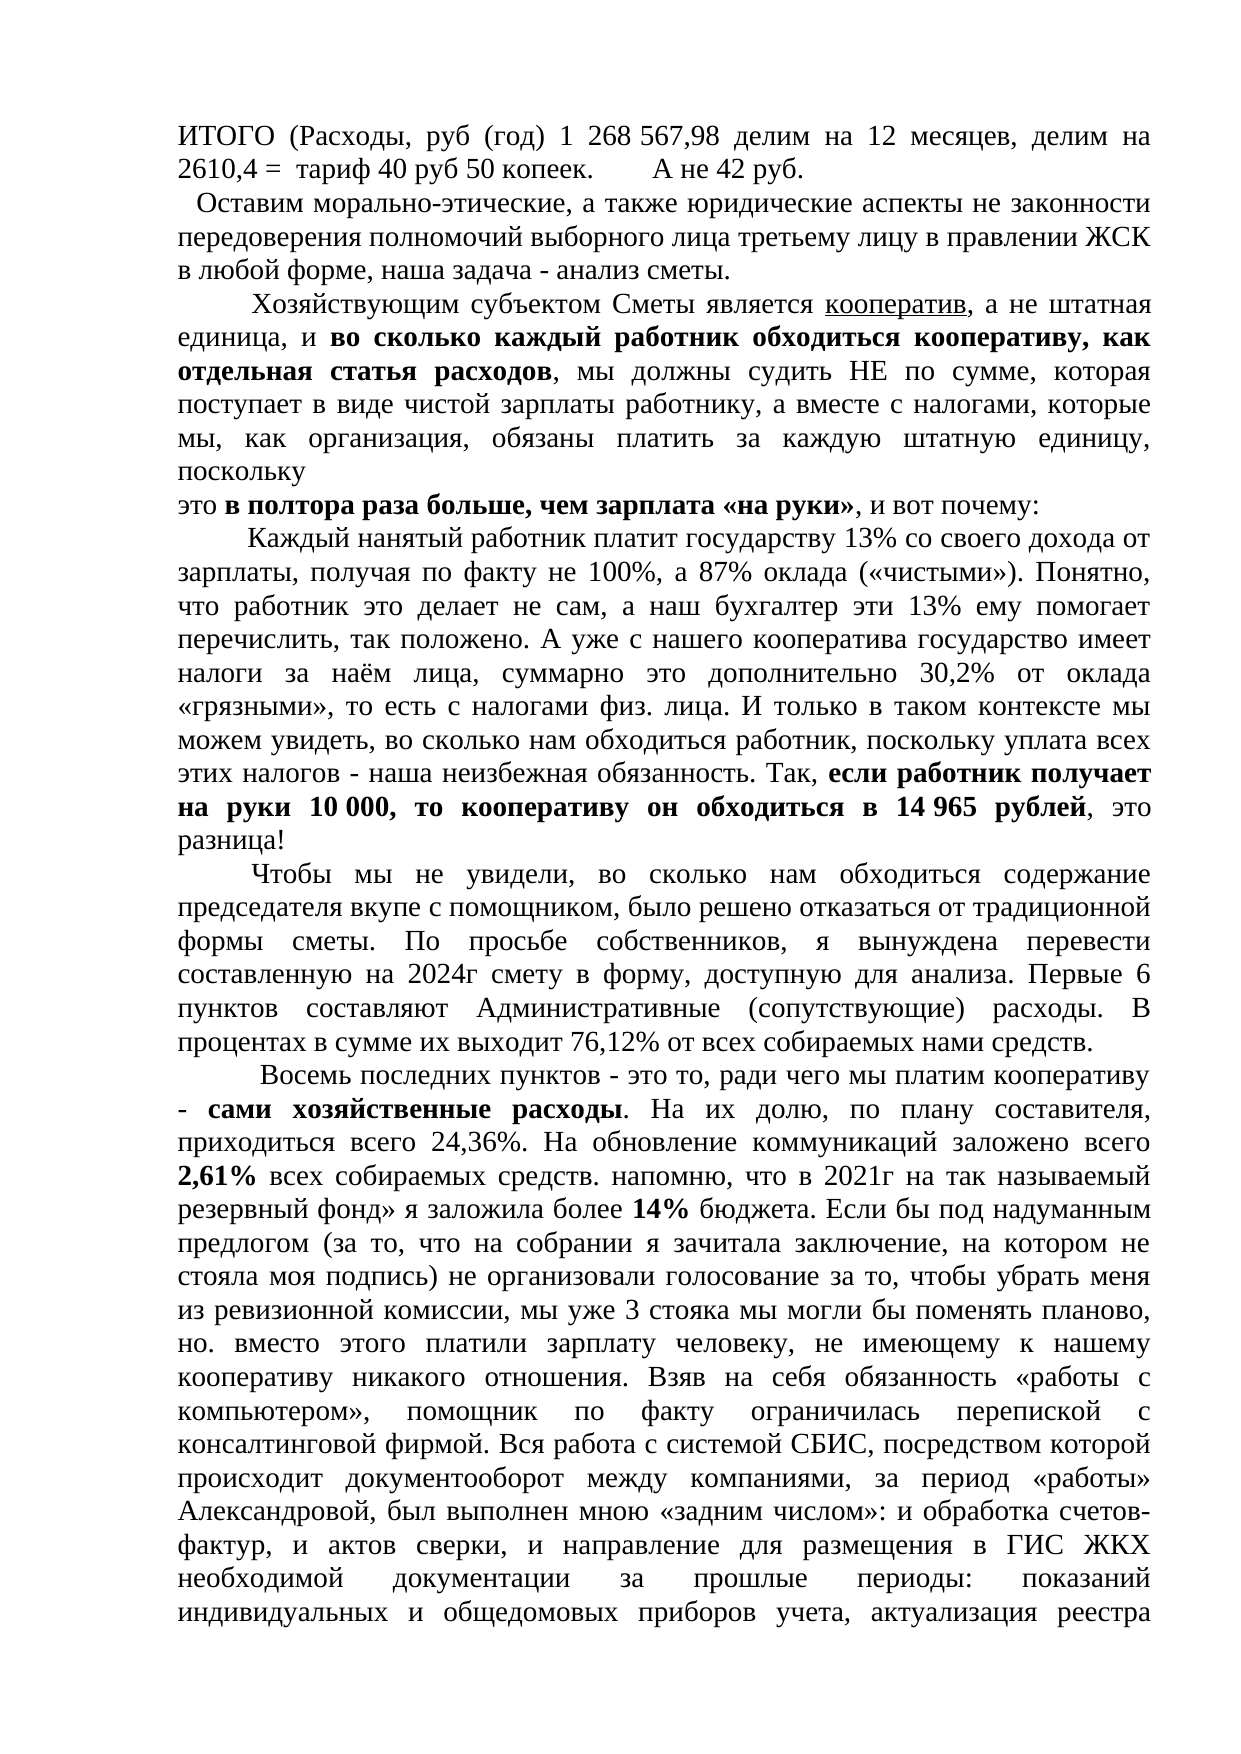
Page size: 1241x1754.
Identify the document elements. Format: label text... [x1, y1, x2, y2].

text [177, 1057, 1152, 1627]
text это в полтора раза больше, чем зарплата «на руки», и вот почему: [177, 487, 1152, 521]
text Чтобы мы не увидели, во сколько нам обходиться содержание председателя вкупе с помощником, было решено отказаться от традиционной формы сметы. По просьбе собственников, я вынуждена перевести составленную на 2024г смету в форму, доступную для анализа. Первые 6 пунктов составляют Административные (сопутствующие) расходы. В процентах в сумме их выходит 76,12% от всех собираемых нами средств. [177, 856, 1152, 1057]
text Оставим морально-этические, а также юридические аспекты не законности передоверения полномочий выборного лица третьему лицу в правлении ЖСК в любой форме, наша задача - анализ сметы. [177, 185, 1152, 286]
text ИТОГО (Расходы, руб (год) 1 268 567,98 делим на 12 месяцев, делим на 2610,4 = тариф 40 руб 50 копеек. А не 42 руб. [177, 118, 1152, 185]
text Хозяйствующим субъектом Сметы является кооператив, а не штатная единица, и во сколько каждый работник обходиться кооперативу, как отдельная статья расходов, мы должны судить НЕ по сумме, которая поступает в виде чистой зарплаты работнику, а вместе с налогами, которые мы, как организация, обязаны платить за каждую штатную единицу, поскольку [177, 286, 1152, 487]
text Каждый нанятый работник платит государству 13% со своего дохода от зарплаты, получая по факту не 100%, а 87% оклада («чистыми»). Понятно, что работник это делает не сам, а наш бухгалтер эти 13% ему помогает перечислить, так положено. А уже с нашего кооператива государство имеет налоги за наём лица, суммарно это дополнительно 30,2% от оклада «грязными», то есть с налогами физ. лица. И только в таком контексте мы можем увидеть, во сколько нам обходиться работник, поскольку уплата всех этих налогов - наша неизбежная обязанность. Так, если работник получает на руки 10 000, то кооперативу он обходиться в 14 965 рублей, это разница! [177, 521, 1152, 856]
